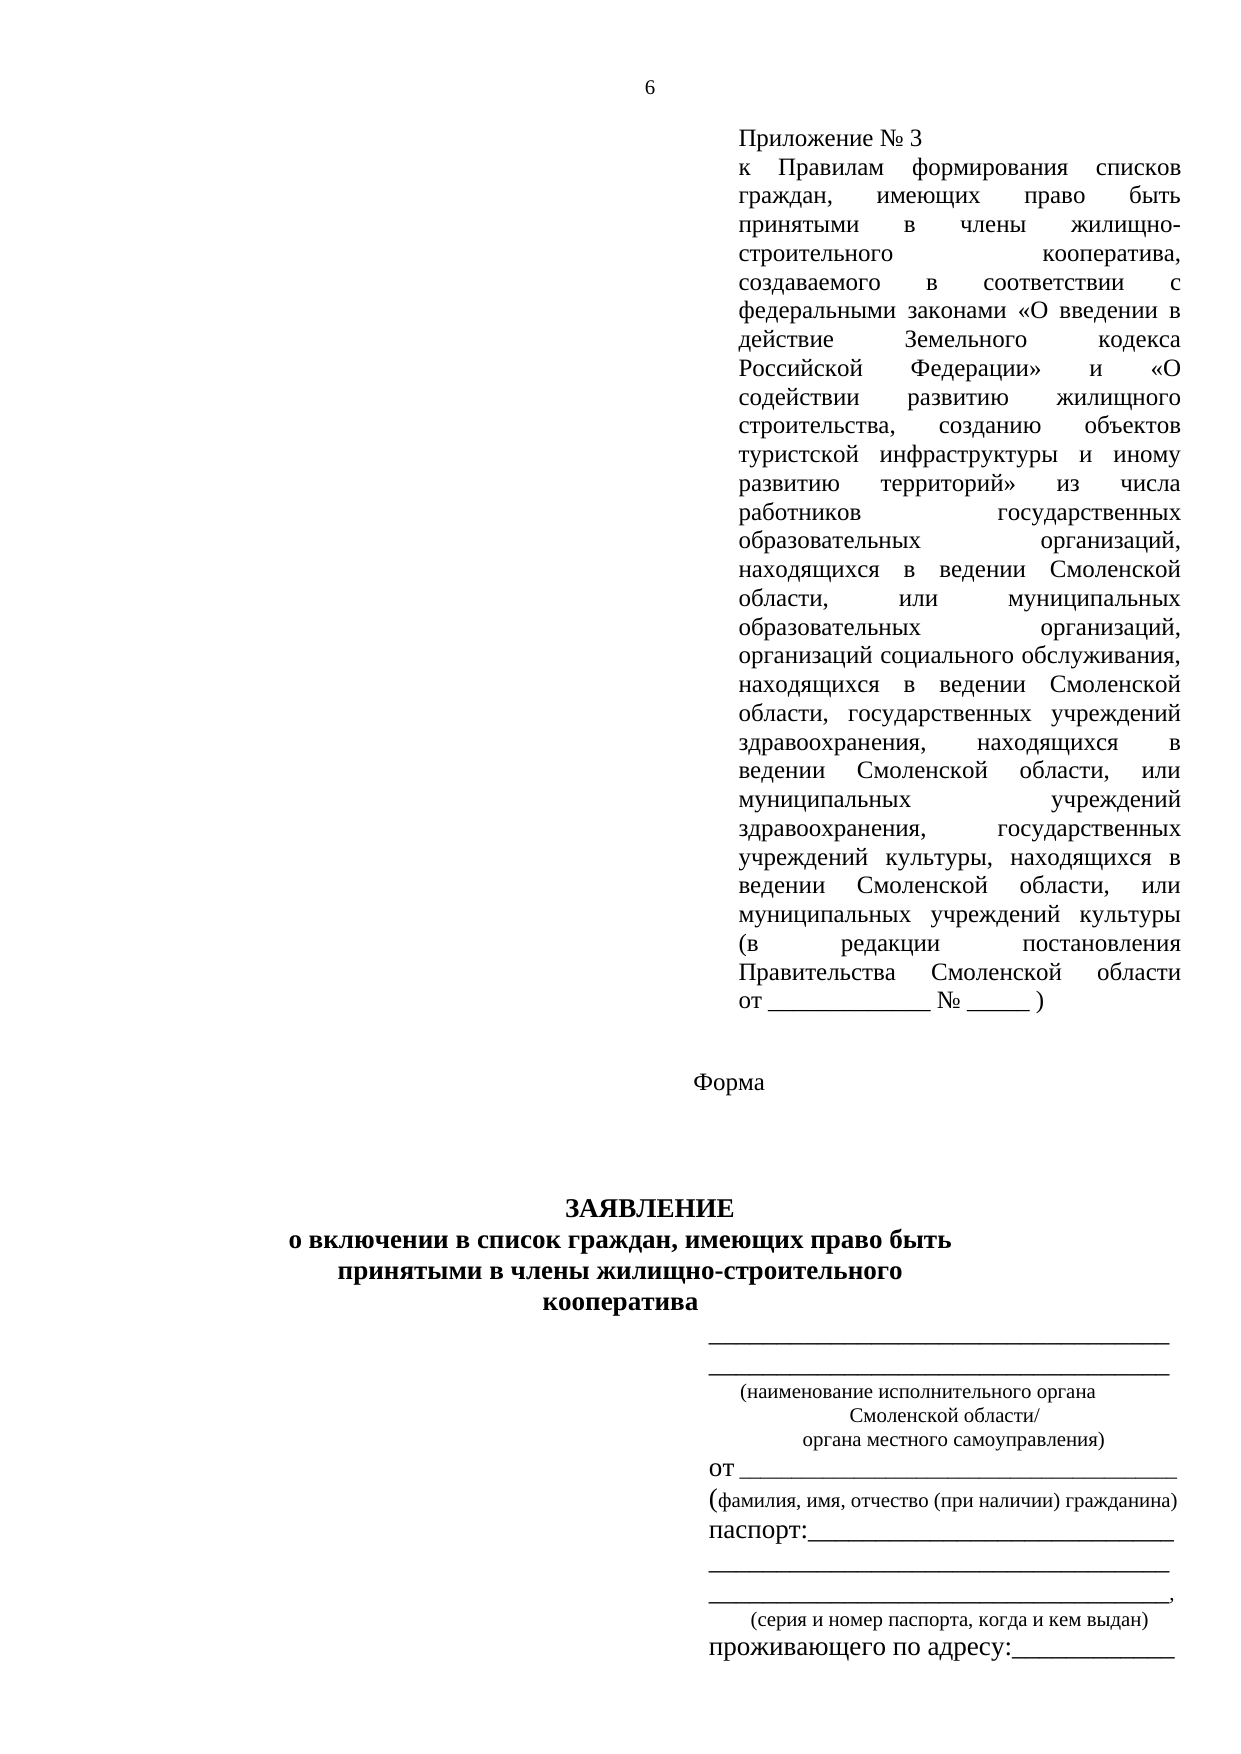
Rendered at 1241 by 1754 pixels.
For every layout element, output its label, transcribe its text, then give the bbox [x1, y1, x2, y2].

text органа местного самоуправления) [709, 1427, 1181, 1451]
text проживающего по адресу:____________ [709, 1631, 1181, 1662]
text ____________________________________________________________________ [709, 1316, 1181, 1378]
text (серия и номер паспорта, когда и кем выдан) [709, 1606, 1181, 1631]
text __________________________________ [709, 1544, 1181, 1575]
text (фамилия, имя, отчество (при наличии) гражданина) [709, 1482, 1181, 1513]
text Форма [118, 1067, 1181, 1096]
text ЗАЯВЛЕНИЕ [118, 1192, 1181, 1223]
text от __________________________________________ [709, 1451, 1181, 1482]
text к Правилам формирования списков граждан, имеющих право быть принятыми в члены жилищно-строительного кооператива, создаваемого в соответствии с федеральными законами «О введении в действие Земельного кодекса Российской Федерации» и «О содействии развитию жилищного строительства, созданию объектов туристской инфраструктуры и иному развитию территорий» из числа работников государственных образовательных организаций, находящихся в ведении Смоленской области, или муниципальных образовательных организаций, организаций социального обслуживания, находящихся в ведении Смоленской области, государственных учреждений здравоохранения, находящихся в ведении Смоленской области, или муниципальных учреждений здравоохранения, государственных учреждений культуры, находящихся в ведении Смоленской области, или муниципальных учреждений культуры (в редакции постановления Правительства Смоленской области от _____________ № _____ ) [738, 152, 1181, 1014]
text __________________________________, [709, 1575, 1181, 1606]
text Приложение № 3 [738, 123, 1181, 152]
text паспорт:___________________________ [709, 1513, 1181, 1544]
text Смоленской области/ [709, 1403, 1181, 1427]
text (наименование исполнительного органа [709, 1378, 1181, 1403]
text о включении в список граждан, имеющих право быть принятыми в члены жилищно-строительного кооператива [266, 1223, 974, 1316]
